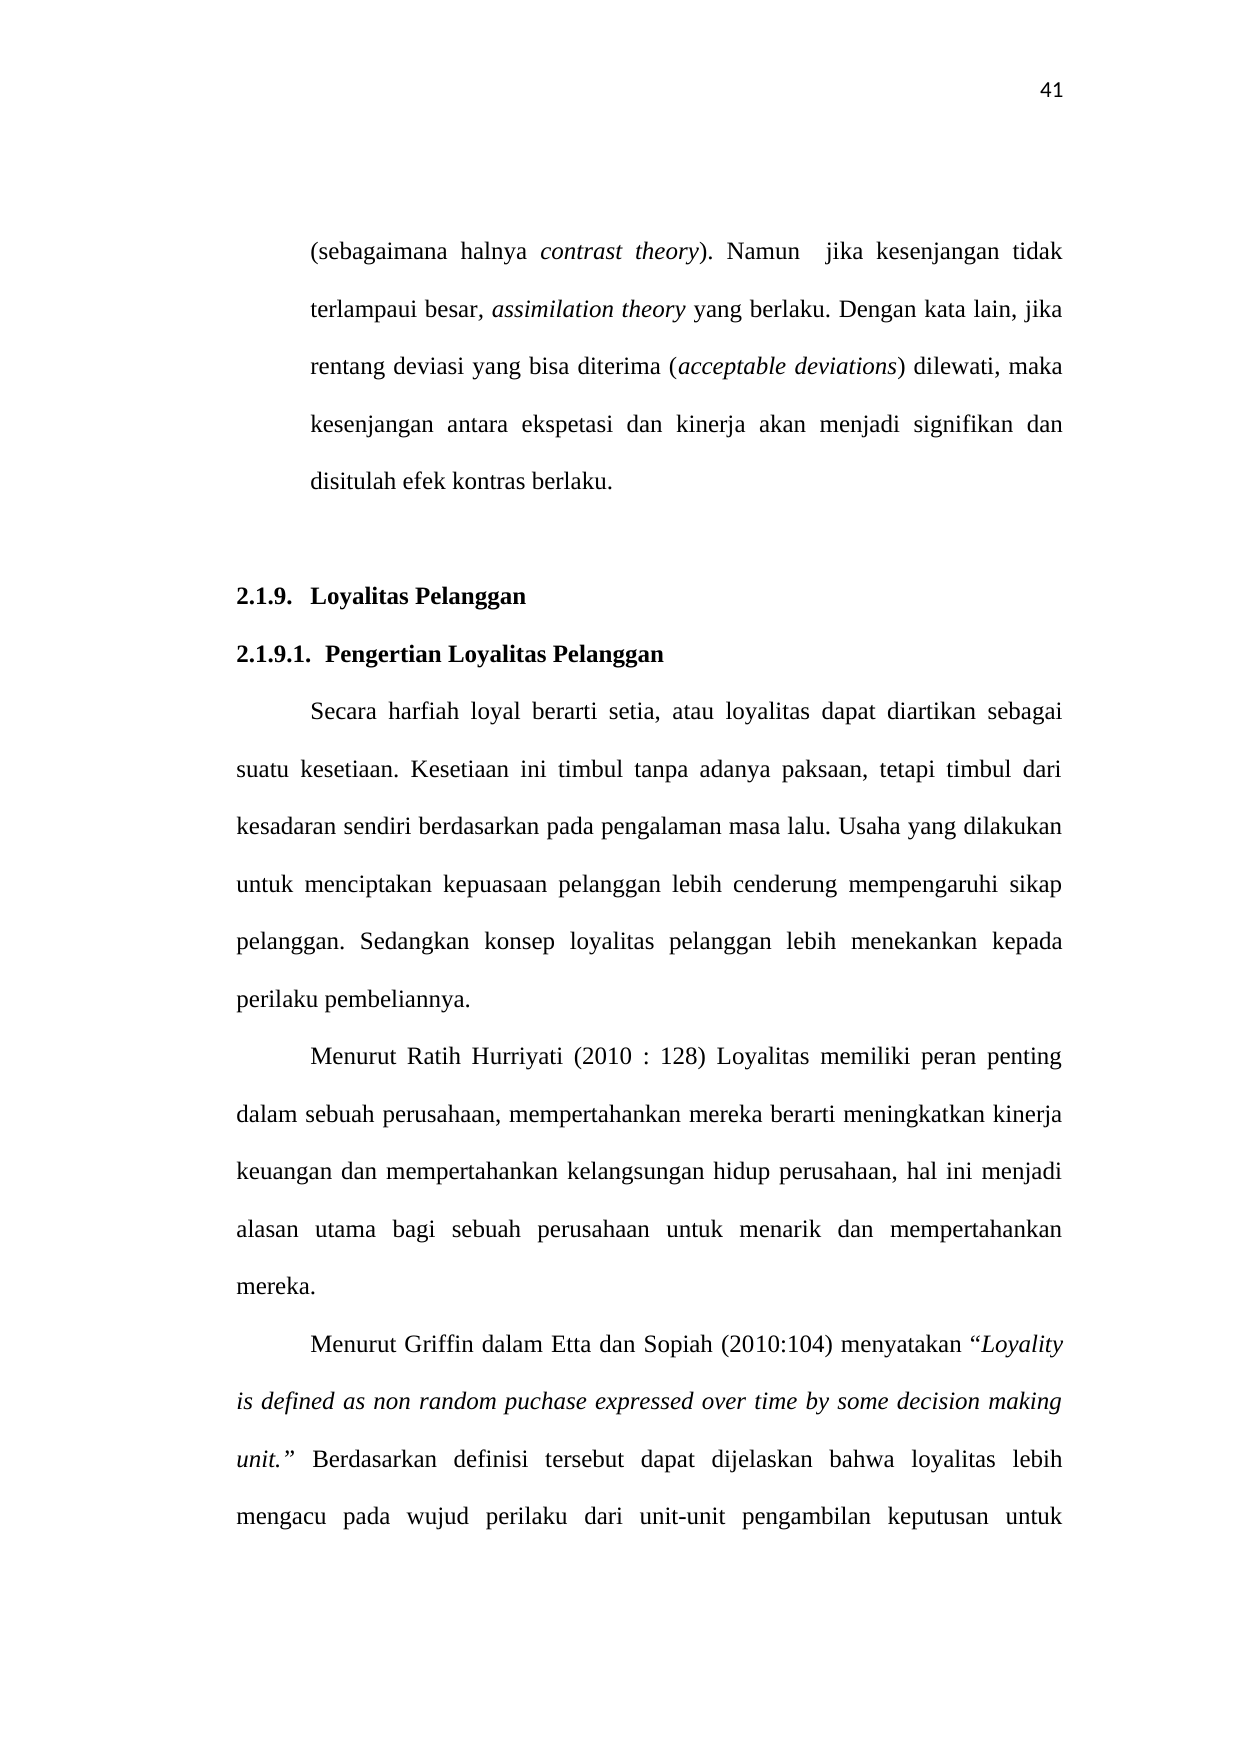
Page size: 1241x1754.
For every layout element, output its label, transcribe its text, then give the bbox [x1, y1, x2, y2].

list Pengertian Loyalitas Pelanggan [236, 639, 1063, 667]
text Menurut Ratih Hurriyati (2010 : 128) Loyalitas memiliki peran penting dalam sebuah perusahaan, mempertahankan mereka berarti meningkatkan kinerja keuangan dan mempertahankan kelangsungan hidup perusahaan, hal ini menjadi alasan utama bagi sebuah perusahaan untuk menarik dan mempertahankan mereka. [236, 1041, 1063, 1300]
list Loyalitas Pelanggan [236, 581, 1063, 610]
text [236, 1329, 1063, 1530]
text Secara harfiah loyal berarti setia, atau loyalitas dapat diartikan sebagai suatu kesetiaan. Kesetiaan ini timbul tanpa adanya paksaan, tetapi timbul dari kesadaran sendiri berdasarkan pada pengalaman masa lalu. Usaha yang dilakukan untuk menciptakan kepuasaan pelanggan lebih cenderung mempengaruhi sikap pelanggan. Sedangkan konsep loyalitas pelanggan lebih menekankan kepada perilaku pembeliannya. [236, 696, 1063, 1012]
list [281, 236, 1063, 495]
